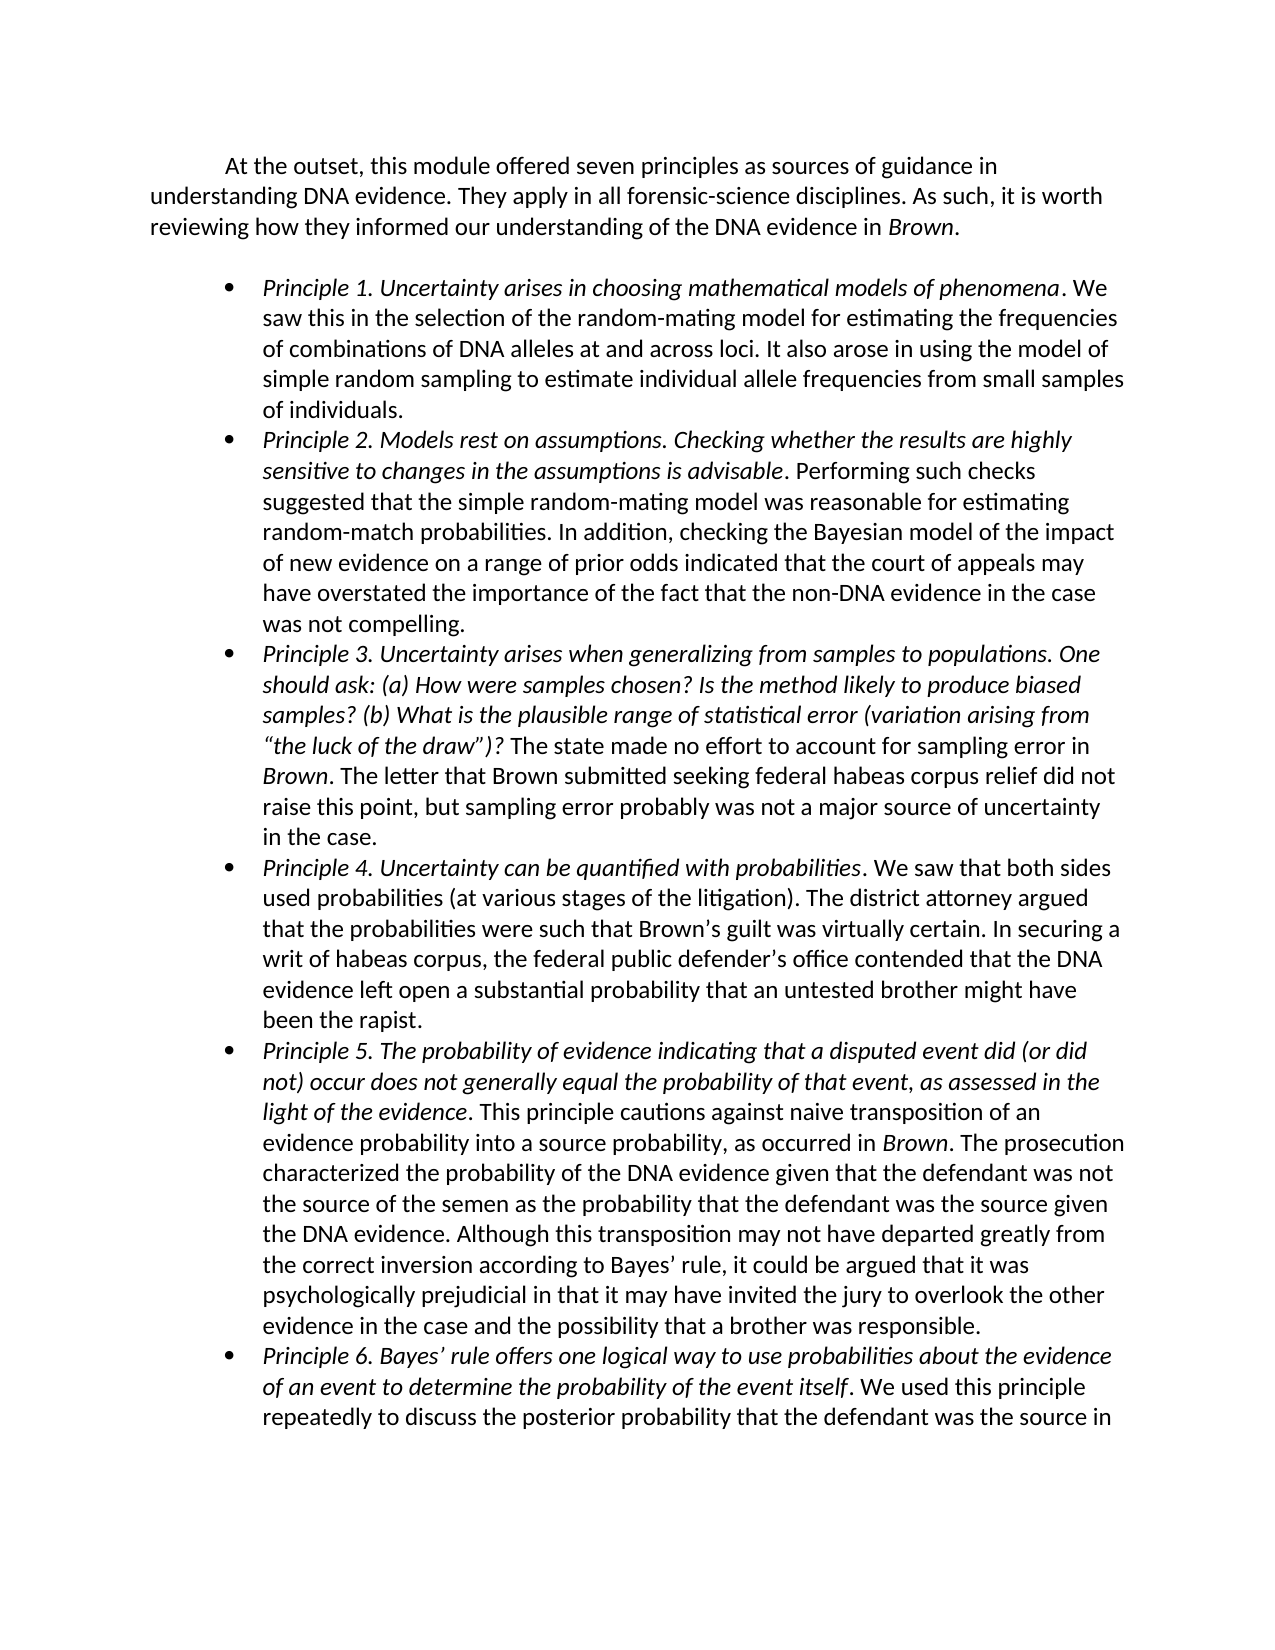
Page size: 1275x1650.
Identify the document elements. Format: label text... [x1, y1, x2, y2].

list Principle 4. Uncertainty can be quantified with probabilities. We saw that both sides used probabilities (at various stages of the litigation). The district attorney argued that the probabilities were such that Brown’s guilt was virtually certain. In securing a writ of habeas corpus, the federal public defender’s office contended that the DNA evidence left open a substantial probability that an untested brother might have been the rapist. [225, 852, 1125, 1035]
list Principle 1. Uncertainty arises in choosing mathematical models of phenomena. We saw this in the selection of the random-mating model for estimating the frequencies of combinations of DNA alleles at and across loci. It also arose in using the model of simple random sampling to estimate individual allele frequencies from small samples of individuals. [225, 272, 1125, 425]
list Principle 2. Models rest on assumptions. Checking whether the results are highly sensitive to changes in the assumptions is advisable. Performing such checks suggested that the simple random-mating model was reasonable for estimating random-match probabilities. In addition, checking the Bayesian model of the impact of new evidence on a range of prior odds indicated that the court of appeals may have overstated the importance of the fact that the non-DNA evidence in the case was not compelling. [225, 425, 1125, 638]
list At the outset, this module offered seven principles as sources of guidance in understanding DNA evidence. They apply in all forensic-science disciplines. As such, it is worth reviewing how they informed our understanding of the DNA evidence in Brown. [150, 150, 1125, 242]
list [225, 1340, 1125, 1432]
list Principle 3. Uncertainty arises when generalizing from samples to populations. One should ask: (a) How were samples chosen? Is the method likely to produce biased samples? (b) What is the plausible range of statistical error (variation arising from “the luck of the draw”)? The state made no effort to account for sampling error in Brown. The letter that Brown submitted seeking federal habeas corpus relief did not raise this point, but sampling error probably was not a major source of uncertainty in the case. [225, 638, 1125, 852]
list Principle 5. The probability of evidence indicating that a disputed event did (or did not) occur does not generally equal the probability of that event, as assessed in the light of the evidence. This principle cautions against naive transposition of an evidence probability into a source probability, as occurred in Brown. The prosecution characterized the probability of the DNA evidence given that the defendant was not the source of the semen as the probability that the defendant was the source given the DNA evidence. Although this transposition may not have departed greatly from the correct inversion according to Bayes’ rule, it could be argued that it was psychologically prejudicial in that it may have invited the jury to overlook the other evidence in the case and the possibility that a brother was responsible. [225, 1035, 1125, 1340]
